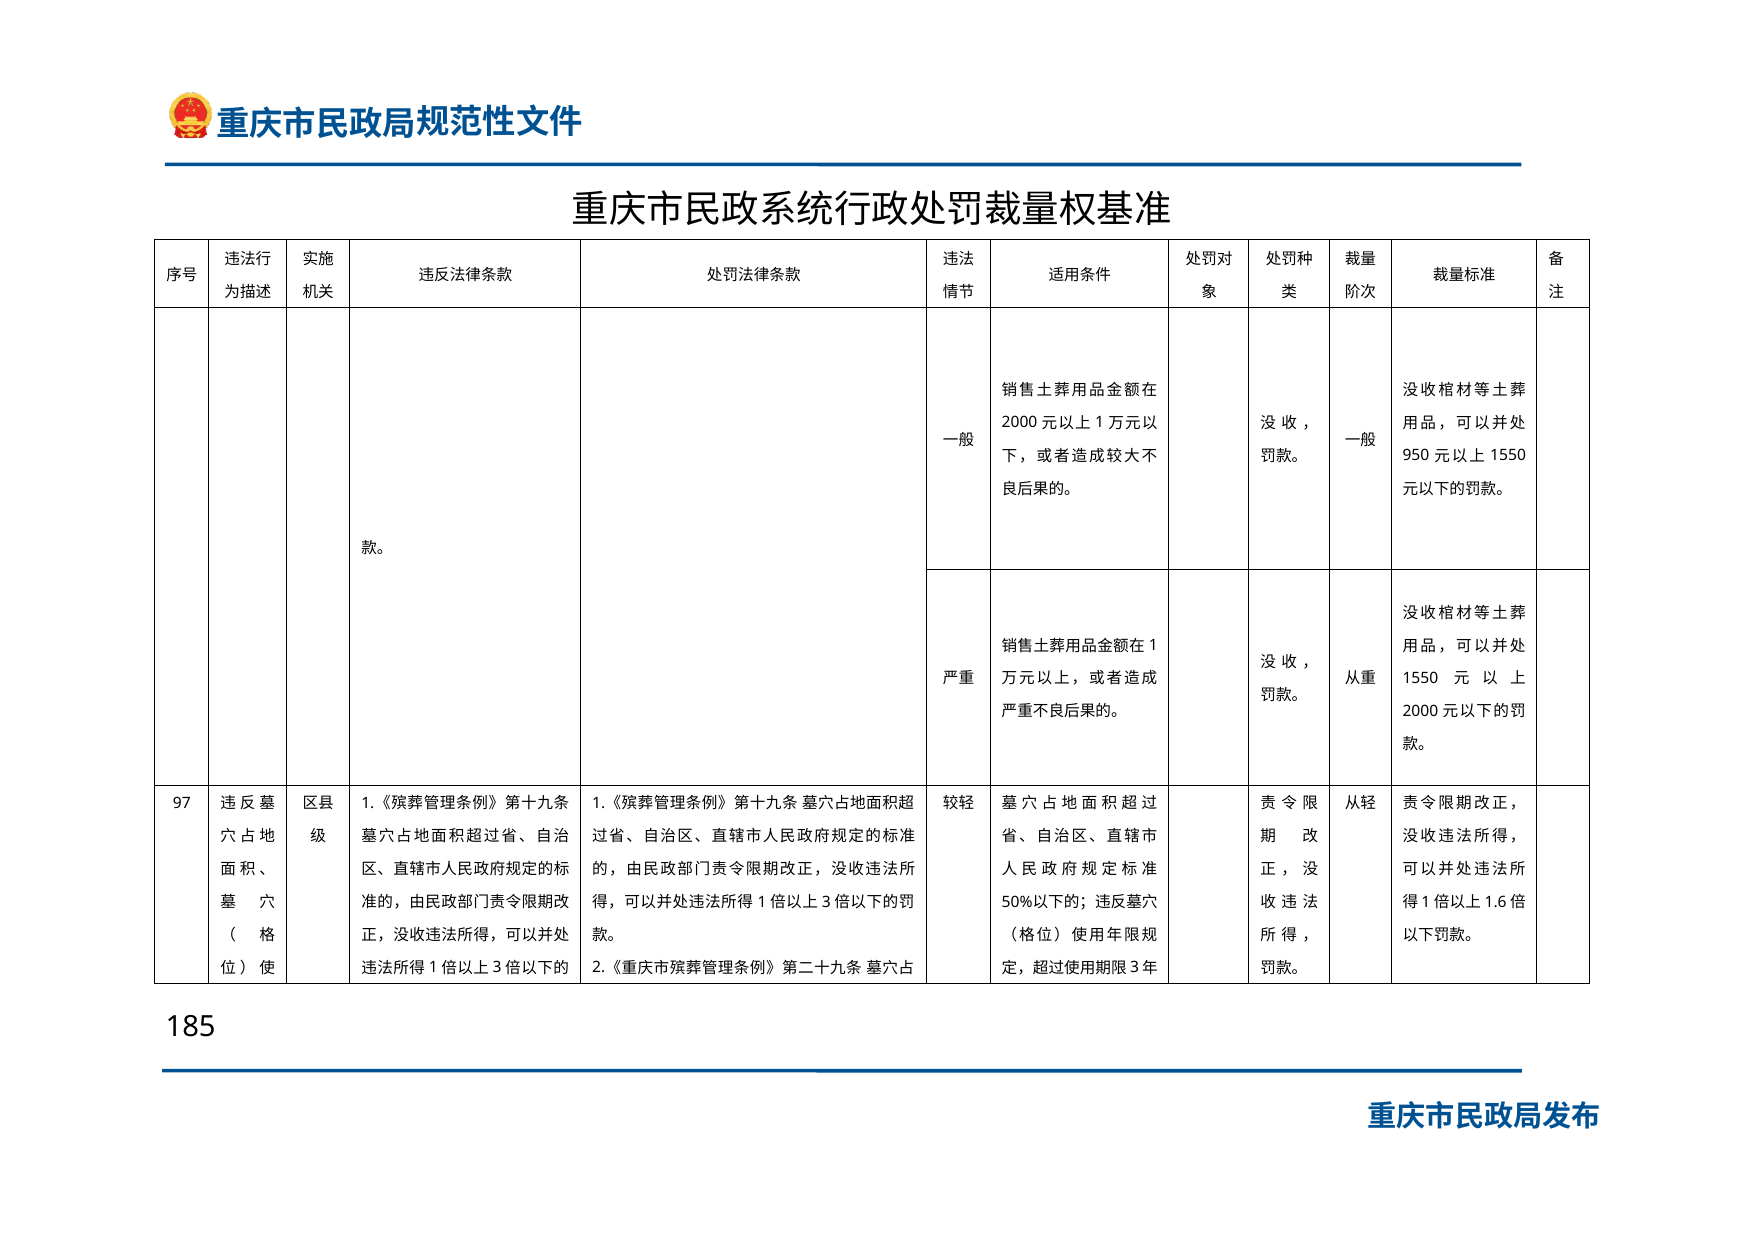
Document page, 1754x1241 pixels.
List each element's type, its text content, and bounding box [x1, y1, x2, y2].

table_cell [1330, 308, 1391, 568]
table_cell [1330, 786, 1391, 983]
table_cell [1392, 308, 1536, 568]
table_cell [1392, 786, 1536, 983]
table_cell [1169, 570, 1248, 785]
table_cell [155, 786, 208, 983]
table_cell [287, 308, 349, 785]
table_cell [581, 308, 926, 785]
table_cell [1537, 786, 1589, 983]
table_cell 处罚种类 [1249, 240, 1329, 307]
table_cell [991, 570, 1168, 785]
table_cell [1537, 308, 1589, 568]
table_cell 序号 [155, 240, 208, 307]
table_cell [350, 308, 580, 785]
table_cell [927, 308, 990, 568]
table_cell 适用条件 [991, 240, 1168, 307]
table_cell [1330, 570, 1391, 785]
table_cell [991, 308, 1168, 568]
table_cell 备注 [1537, 240, 1589, 307]
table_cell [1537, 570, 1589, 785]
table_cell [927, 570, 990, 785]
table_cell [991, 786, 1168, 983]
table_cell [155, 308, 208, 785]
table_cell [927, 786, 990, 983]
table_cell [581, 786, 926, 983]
table_cell 违反法律条款 [350, 240, 580, 307]
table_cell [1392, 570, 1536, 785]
table_cell 违法行为描述 [209, 240, 286, 307]
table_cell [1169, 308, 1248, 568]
table_cell 实施机关 [287, 240, 349, 307]
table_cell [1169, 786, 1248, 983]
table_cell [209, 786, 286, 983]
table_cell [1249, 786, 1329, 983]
table_cell 处罚对象 [1169, 240, 1248, 307]
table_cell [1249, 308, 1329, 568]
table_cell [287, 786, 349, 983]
table_cell 处罚法律条款 [581, 240, 926, 307]
table_cell 裁量阶次 [1330, 240, 1391, 307]
table_cell 裁量标准 [1392, 240, 1536, 307]
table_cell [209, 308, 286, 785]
table_cell 违法情节 [927, 240, 990, 307]
picture [165, 90, 216, 142]
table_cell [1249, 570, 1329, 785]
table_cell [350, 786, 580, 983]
table_header 重庆市民政系统行政处罚裁量权基准 [154, 174, 1589, 239]
